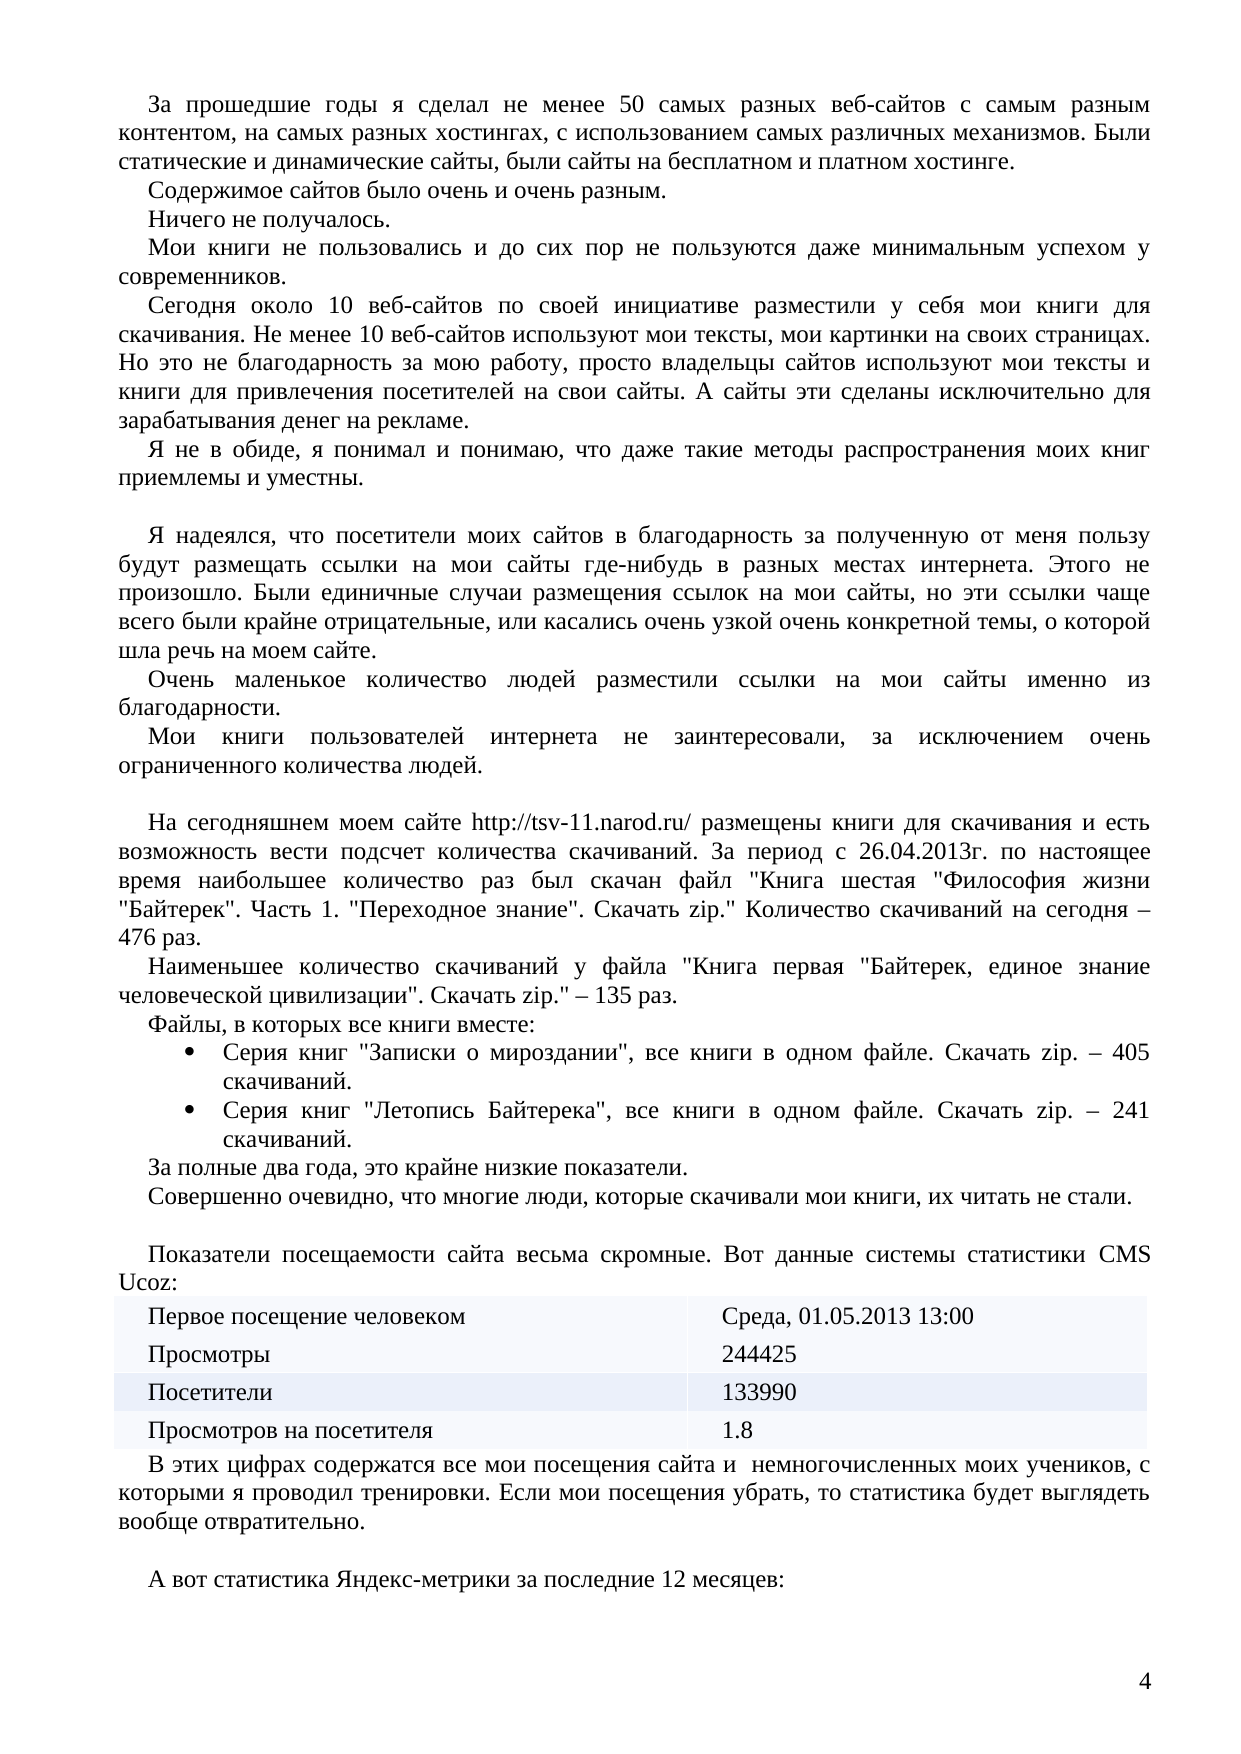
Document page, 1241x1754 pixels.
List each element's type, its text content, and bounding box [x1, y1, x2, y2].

text За прошедшие годы я сделал не менее 50 самых разных веб-сайтов с самым разным контентом, на самых разных хостингах, с использованием самых различных механизмов. Были статические и динамические сайты, были сайты на бесплатном и платном хостинге. [118, 89, 1152, 175]
list Серия книг "Записки о мироздании", все книги в одном файле. Скачать zip. – 405 скачиваний. [185, 1037, 1152, 1095]
text Совершенно очевидно, что многие люди, которые скачивали мои книги, их читать не стали. [118, 1181, 1152, 1210]
table_cell 133990 [688, 1373, 1147, 1411]
table_cell 1.8 [688, 1411, 1147, 1449]
text За полные два года, это крайне низкие показатели. [118, 1152, 1152, 1181]
text Мои книги не пользовались и до сих пор не пользуются даже минимальным успехом у современников. [118, 232, 1152, 290]
table_cell Просмотры [114, 1334, 687, 1372]
table_cell 244425 [688, 1334, 1147, 1372]
text Показатели посещаемости сайта весьма скромные. Вот данные системы статистики CMS Ucoz: [118, 1239, 1152, 1296]
list Серия книг "Летопись Байтерека", все книги в одном файле. Скачать zip. – 241 скачиваний. [185, 1095, 1152, 1152]
text Содержимое сайтов было очень и очень разным. [118, 175, 1152, 204]
text Мои книги пользователей интернета не заинтересовали, за исключением очень ограниченного количества людей. [118, 721, 1152, 779]
text Файлы, в которых все книги вместе: [118, 1009, 1152, 1037]
text Ничего не получалось. [118, 204, 1152, 232]
table_header Первое посещение человеком [114, 1296, 687, 1334]
text А вот статистика Яндекс-метрики за последние 12 месяцев: [118, 1564, 1152, 1592]
text Сегодня около 10 веб-сайтов по своей инициативе разместили у себя мои книги для скачивания. Не менее 10 веб-сайтов используют мои тексты, мои картинки на своих страницах. Но это не благодарность за мою работу, просто владельцы сайтов используют мои тексты и книги для привлечения посетителей на свои сайты. А сайты эти сделаны исключительно для зарабатывания денег на рекламе. [118, 290, 1152, 434]
table_cell Посетители [114, 1373, 687, 1411]
text На сегодняшнем моем сайте http://tsv-11.narod.ru/ размещены книги для скачивания и есть возможность вести подсчет количества скачиваний. За период с 26.04.2013г. по настоящее время наибольшее количество раз был скачан файл "Книга шестая "Философия жизни "Байтерек". Часть 1. "Переходное знание". Скачать zip." Количество скачиваний на сегодня – 476 раз. [118, 807, 1152, 951]
table_header Среда, 01.05.2013 13:00 [688, 1296, 1147, 1334]
text Очень маленькое количество людей разместили ссылки на мои сайты именно из благодарности. [118, 664, 1152, 721]
text В этих цифрах содержатся все мои посещения сайта и немногочисленных моих учеников, с которыми я проводил тренировки. Если мои посещения убрать, то статистика будет выглядеть вообще отвратительно. [118, 1449, 1152, 1535]
table_cell Просмотров на посетителя [114, 1411, 687, 1449]
text Я не в обиде, я понимал и понимаю, что даже такие методы распространения моих книг приемлемы и уместны. [118, 434, 1152, 491]
text Я надеялся, что посетители моих сайтов в благодарность за полученную от меня пользу будут размещать ссылки на мои сайты где-нибудь в разных местах интернета. Этого не произошло. Были единичные случаи размещения ссылок на мои сайты, но эти ссылки чаще всего были крайне отрицательные, или касались очень узкой очень конкретной темы, о которой шла речь на моем сайте. [118, 520, 1152, 664]
text Наименьшее количество скачиваний у файла "Книга первая "Байтерек, единое знание человеческой цивилизации". Скачать zip." – 135 раз. [118, 951, 1152, 1009]
